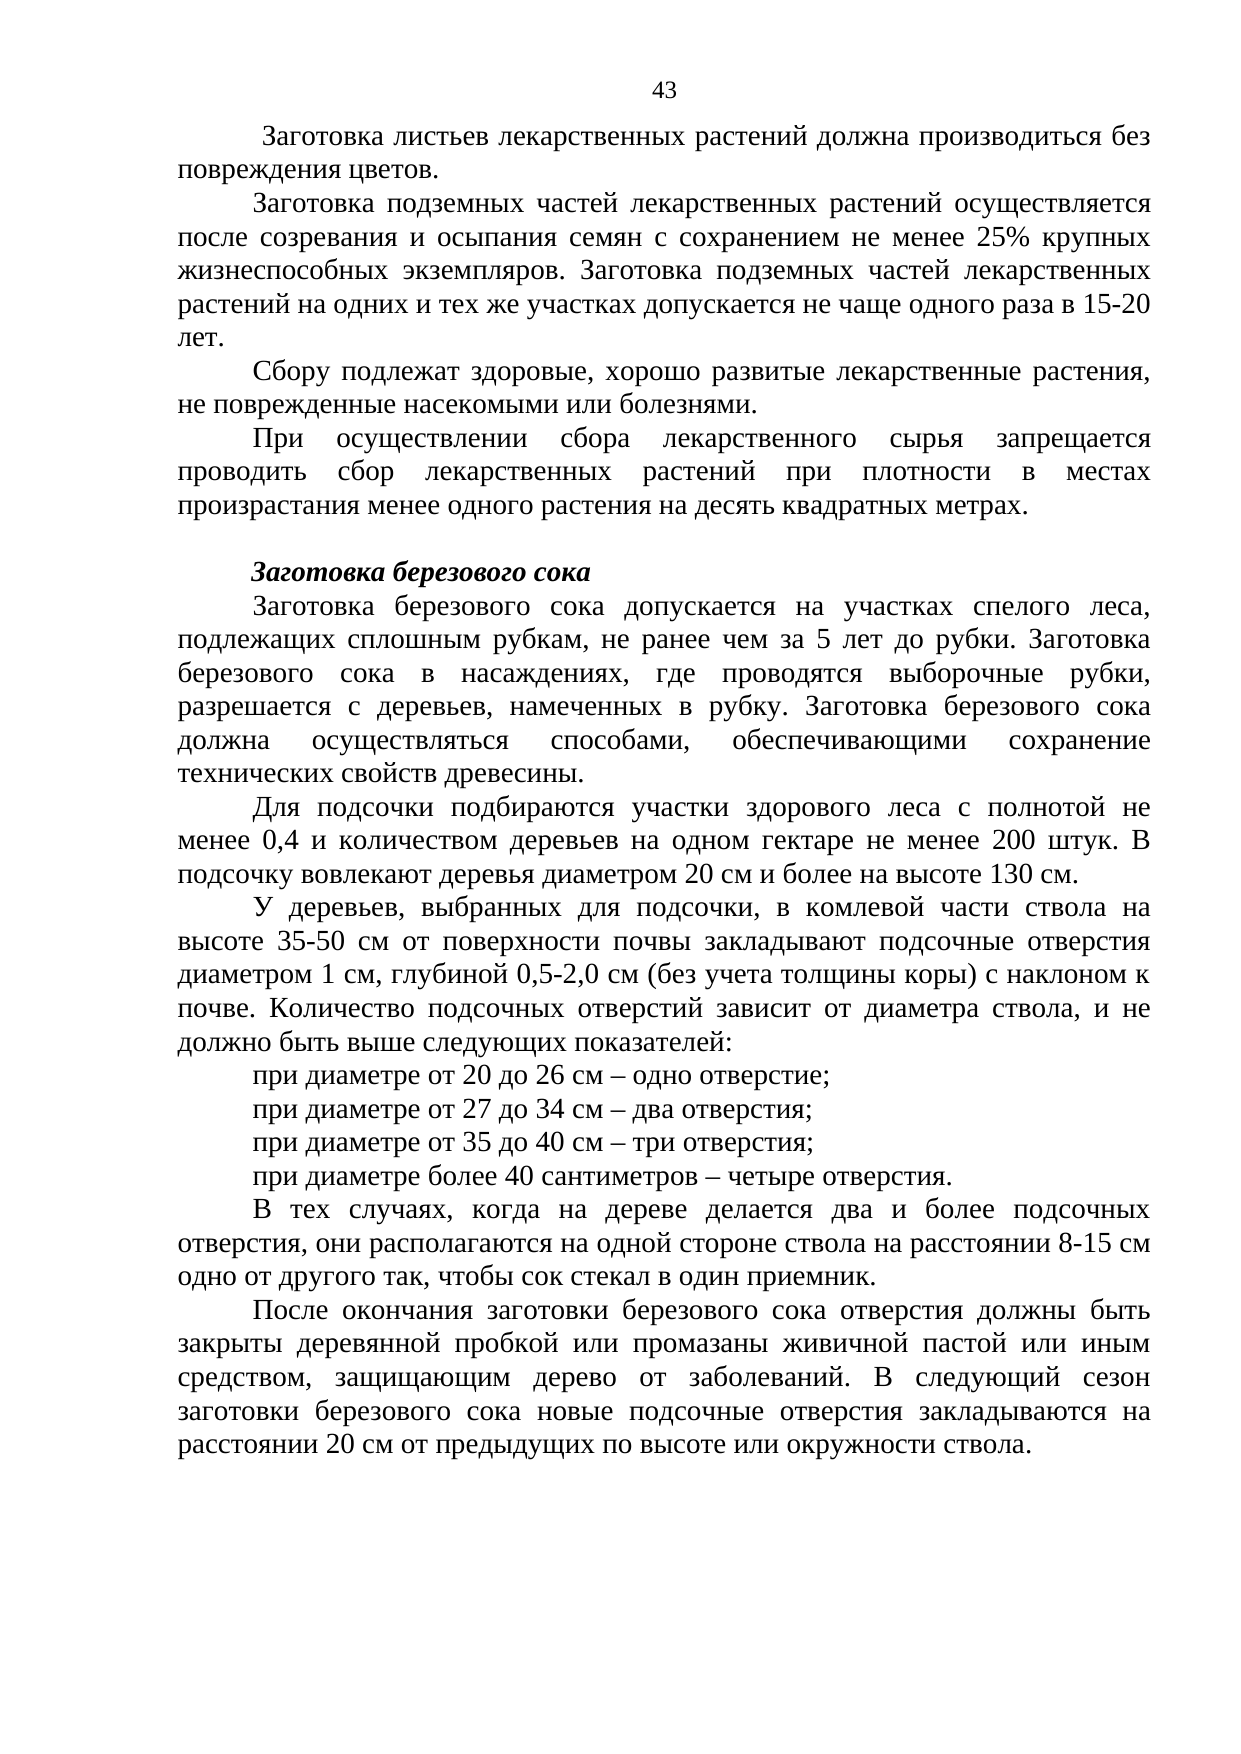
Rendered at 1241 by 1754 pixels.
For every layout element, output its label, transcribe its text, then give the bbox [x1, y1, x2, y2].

text При осуществлении сбора лекарственного сырья запрещается проводить сбор лекарственных растений при плотности в местах произрастания менее одного растения на десять квадратных метрах. [177, 420, 1152, 521]
text Сбору подлежат здоровые, хорошо развитые лекарственные растения, не поврежденные насекомыми или болезнями. [177, 353, 1152, 420]
text при диаметре более 40 сантиметров – четыре отверстия. [177, 1158, 1152, 1191]
text Заготовка березового сока допускается на участках спелого леса, подлежащих сплошным рубкам, не ранее чем за 5 лет до рубки. Заготовка березового сока в насаждениях, где проводятся выборочные рубки, разрешается с деревьев, намеченных в рубку. Заготовка березового сока должна осуществляться способами, обеспечивающими сохранение технических свойств древесины. [177, 588, 1152, 789]
text После окончания заготовки березового сока отверстия должны быть закрыты деревянной пробкой или промазаны живичной пастой или иным средством, защищающим дерево от заболеваний. В следующий сезон заготовки березового сока новые подсочные отверстия закладываются на расстоянии 20 см от предыдущих по высоте или окружности ствола. [177, 1292, 1152, 1460]
text Заготовка березового сока [177, 554, 1152, 588]
text при диаметре от 20 до 26 см – одно отверстие; [177, 1057, 1152, 1091]
text В тех случаях, когда на дереве делается два и более подсочных отверстия, они располагаются на одной стороне ствола на расстоянии 8-15 см одно от другого так, чтобы сок стекал в один приемник. [177, 1191, 1152, 1292]
text Заготовка подземных частей лекарственных растений осуществляется после созревания и осыпания семян с сохранением не менее 25% крупных жизнеспособных экземпляров. Заготовка подземных частей лекарственных растений на одних и тех же участках допускается не чаще одного раза в 15-20 лет. [177, 185, 1152, 353]
text при диаметре от 35 до 40 см – три отверстия; [177, 1124, 1152, 1158]
text Для подсочки подбираются участки здорового леса с полнотой не менее 0,4 и количеством деревьев на одном гектаре не менее 200 штук. В подсочку вовлекают деревья диаметром 20 см и более на высоте 130 см. [177, 789, 1152, 889]
text У деревьев, выбранных для подсочки, в комлевой части ствола на высоте 35-50 см от поверхности почвы закладывают подсочные отверстия диаметром 1 см, глубиной 0,5-2,0 см (без учета толщины коры) с наклоном к почве. Количество подсочных отверстий зависит от диаметра ствола, и не должно быть выше следующих показателей: [177, 889, 1152, 1057]
text Заготовка листьев лекарственных растений должна производиться без повреждения цветов. [177, 118, 1152, 185]
text при диаметре от 27 до 34 см – два отверстия; [177, 1091, 1152, 1124]
